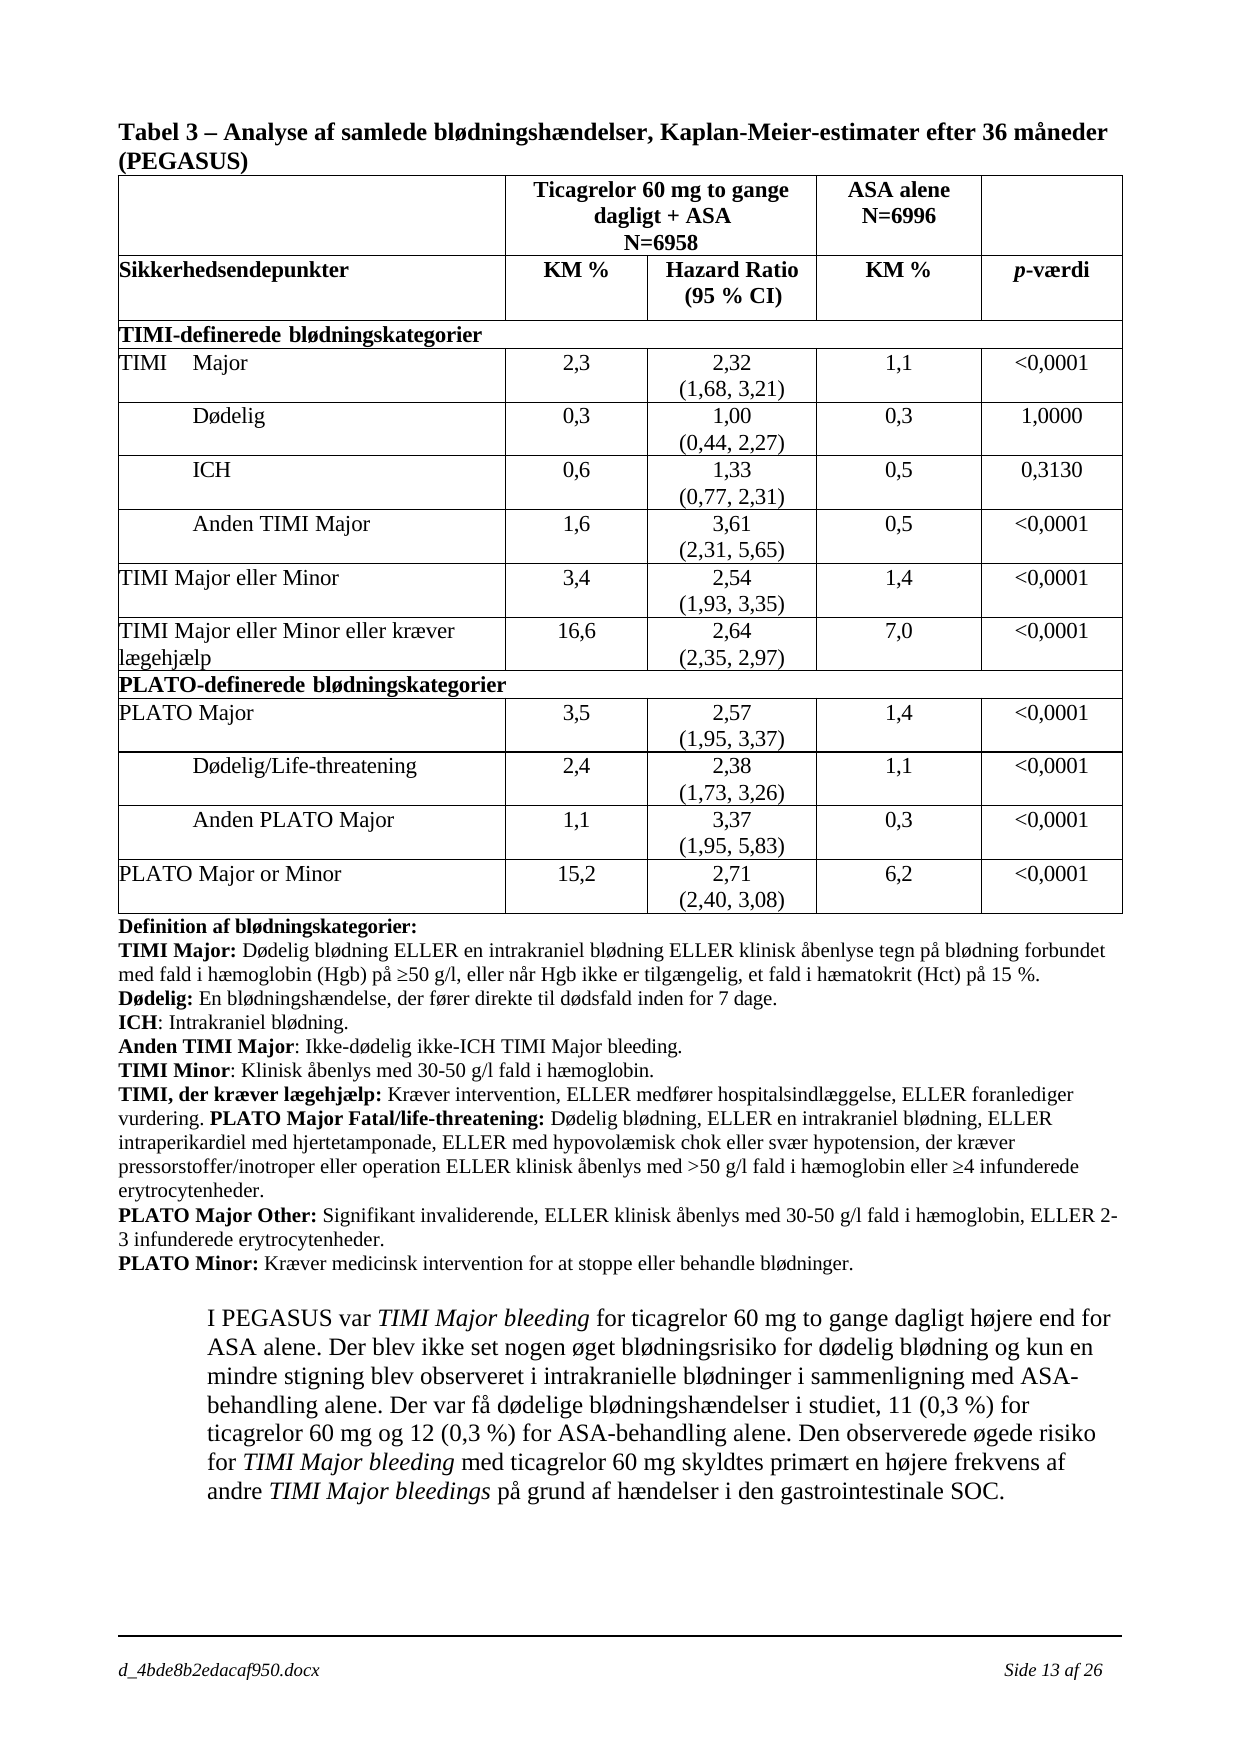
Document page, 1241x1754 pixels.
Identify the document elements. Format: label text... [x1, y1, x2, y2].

table_cell KM % [817, 256, 981, 320]
table_cell 1,00 (0,44, 2,27) [648, 403, 816, 455]
table_cell 2,38 (1,73, 3,26) [648, 753, 816, 805]
table_cell 1,1 [817, 753, 981, 805]
table_cell 1,33 (0,77, 2,31) [648, 456, 816, 509]
table_cell 2,64 (2,35, 2,97) [648, 618, 816, 670]
table_cell 1,6 [506, 510, 647, 563]
table_cell p-værdi [982, 256, 1122, 320]
table_cell Anden PLATO Major [119, 806, 505, 859]
table_cell KM % [506, 256, 647, 320]
table_cell 1,4 [817, 564, 981, 617]
text I PEGASUS var TIMI Major bleeding for ticagrelor 60 mg to gange dagligt højere end for ASA alene. Der blev ikke set nogen øget blødningsrisiko for dødelig blødning og kun en mindre stigning blev observeret i intrakranielle blødninger i sammenligning med ASA-behandling alene. Der var få dødelige blødningshændelser i studiet, 11 (0,3 %) for ticagrelor 60 mg og 12 (0,3 %) for ASA-behandling alene. Den observerede øgede risiko for TIMI Major bleeding med ticagrelor 60 mg skyldtes primært en højere frekvens af andre TIMI Major bleedings på grund af hændelser i den gastrointestinale SOC. [207, 1303, 1122, 1505]
table_cell Anden TIMI Major [119, 510, 505, 563]
table_cell 3,61 (2,31, 5,65) [648, 510, 816, 563]
table_cell TIMI Major eller Minor eller kræver lægehjælp [119, 618, 505, 670]
table_cell Dødelig/Life-threatening [119, 753, 505, 805]
table_cell PLATO Major [119, 699, 505, 751]
table_cell <0,0001 [982, 618, 1122, 670]
table_cell <0,0001 [982, 753, 1122, 805]
table_cell <0,0001 [982, 699, 1122, 751]
table_cell 16,6 [506, 618, 647, 670]
table_cell 6,2 [817, 860, 981, 913]
table_header Ticagrelor 60 mg to gange dagligt + ASA N=6958 [506, 176, 816, 255]
table_header [982, 176, 1122, 255]
subtitle Tabel 3 – Analyse af samlede blødningshændelser, Kaplan-Meier-estimater efter 36 måneder (PEGASUS) [118, 117, 1122, 175]
table_cell PLATO-definerede blødningskategorier [119, 671, 1122, 698]
table_cell TIMI-definerede blødningskategorier [119, 321, 1122, 348]
table_cell 3,4 [506, 564, 647, 617]
table_cell TIMI Major eller Minor [119, 564, 505, 617]
text TIMI Minor: Klinisk åbenlys med 30-50 g/l fald i hæmoglobin. [118, 1058, 1122, 1082]
text TIMI, der kræver lægehjælp: Kræver intervention, ELLER medfører hospitalsindlæggelse, ELLER foranlediger vurdering. PLATO Major Fatal/life-threatening: Dødelig blødning, ELLER en intrakraniel blødning, ELLER intraperikardiel med hjertetamponade, ELLER med hypovolæmisk chok eller svær hypotension, der kræver pressorstoffer/inotroper eller operation ELLER klinisk åbenlys med >50 g/l fald i hæmoglobin eller ≥4 infunderede erytrocytenheder. [118, 1082, 1122, 1202]
table_cell Sikkerhedsendepunkter [119, 256, 505, 320]
table_cell 2,71 (2,40, 3,08) [648, 860, 816, 913]
text Anden TIMI Major: Ikke-dødelig ikke-ICH TIMI Major bleeding. [118, 1034, 1122, 1058]
table_cell 2,32 (1,68, 3,21) [648, 349, 816, 402]
table_cell <0,0001 [982, 564, 1122, 617]
table_cell 0,6 [506, 456, 647, 509]
table_cell ICH [119, 456, 505, 509]
table_cell 3,5 [506, 699, 647, 751]
text ICH: Intrakraniel blødning. [118, 1010, 1122, 1034]
text PLATO Minor: Kræver medicinsk intervention for at stoppe eller behandle blødninger. [118, 1251, 1122, 1275]
table_cell <0,0001 [982, 806, 1122, 859]
table_cell 0,5 [817, 510, 981, 563]
table_cell 0,3130 [982, 456, 1122, 509]
table_cell PLATO Major or Minor [119, 860, 505, 913]
table_cell 0,3 [817, 403, 981, 455]
table_cell 15,2 [506, 860, 647, 913]
table_cell <0,0001 [982, 510, 1122, 563]
table_cell 1,0000 [982, 403, 1122, 455]
table_cell 1,1 [817, 349, 981, 402]
table_cell 3,37 (1,95, 5,83) [648, 806, 816, 859]
table_cell 2,57 (1,95, 3,37) [648, 699, 816, 751]
table_cell 1,4 [817, 699, 981, 751]
table_cell 2,3 [506, 349, 647, 402]
table_cell 0,5 [817, 456, 981, 509]
text Dødelig: En blødningshændelse, der fører direkte til dødsfald inden for 7 dage. [118, 986, 1122, 1010]
table_header [119, 176, 505, 255]
table_cell 0,3 [506, 403, 647, 455]
table_cell <0,0001 [982, 860, 1122, 913]
table_cell 0,3 [817, 806, 981, 859]
table_cell 7,0 [817, 618, 981, 670]
table_cell 2,54 (1,93, 3,35) [648, 564, 816, 617]
table_cell TIMI Major [119, 349, 505, 402]
table_cell <0,0001 [982, 349, 1122, 402]
table_cell Dødelig [119, 403, 505, 455]
table_cell Hazard Ratio (95 % CI) [648, 256, 816, 320]
text TIMI Major: Dødelig blødning ELLER en intrakraniel blødning ELLER klinisk åbenlyse tegn på blødning forbundet med fald i hæmoglobin (Hgb) på ≥50 g/l, eller når Hgb ikke er tilgængelig, et fald i hæmatokrit (Hct) på 15 %. [118, 938, 1122, 986]
table_cell 2,4 [506, 753, 647, 805]
text PLATO Major Other: Signifikant invaliderende, ELLER klinisk åbenlys med 30-50 g/l fald i hæmoglobin, ELLER 2-3 infunderede erytrocytenheder. [118, 1202, 1122, 1251]
table_header ASA alene N=6996 [817, 176, 981, 255]
text Definition af blødningskategorier: [118, 914, 1122, 938]
table_cell 1,1 [506, 806, 647, 859]
